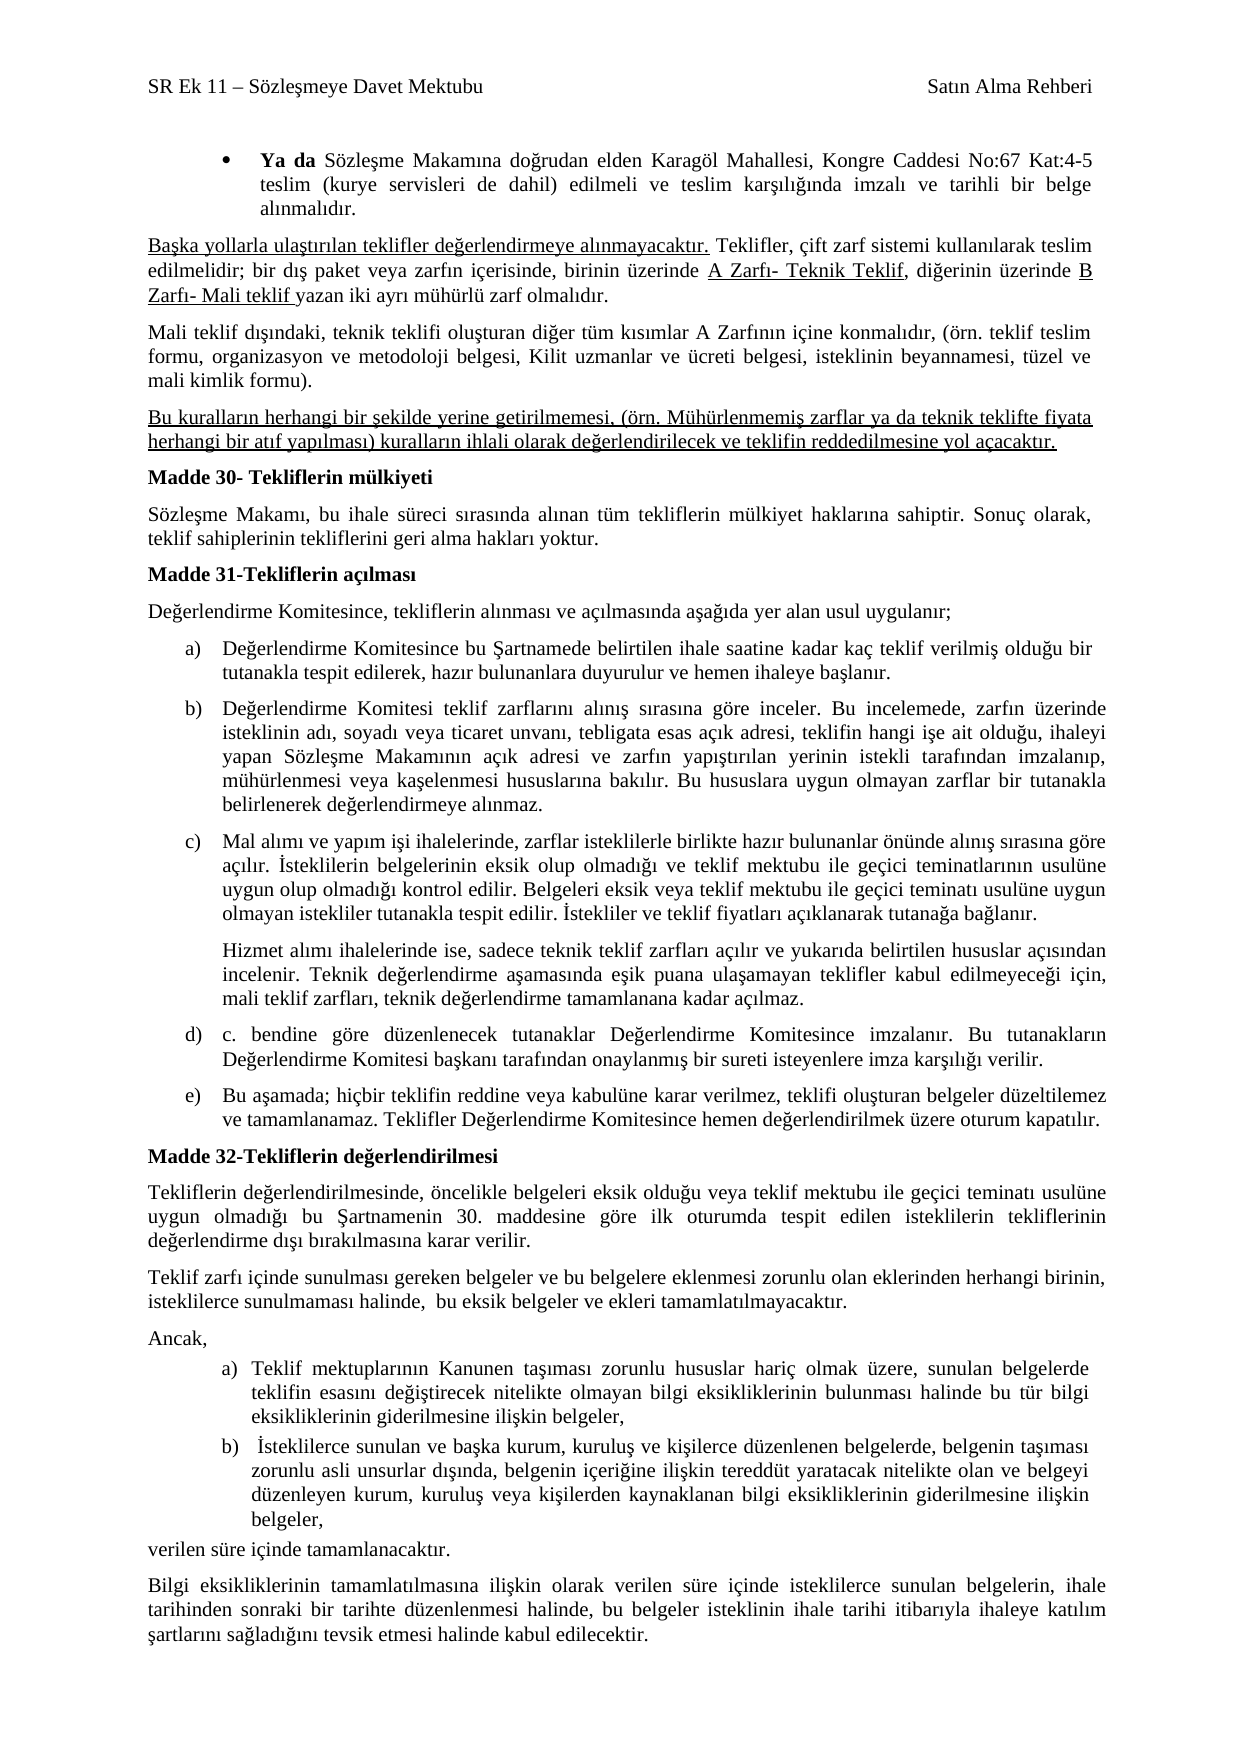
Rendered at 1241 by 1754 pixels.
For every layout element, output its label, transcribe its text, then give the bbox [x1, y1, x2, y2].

text Sözleşme Makamı, bu ihale süreci sırasında alınan tüm tekliflerin mülkiyet haklarına sahiptir. Sonuç olarak, teklif sahiplerinin tekliflerini geri alma hakları yoktur. [148, 502, 1093, 550]
text Madde 32-Tekliflerin değerlendirilmesi [148, 1144, 1107, 1168]
text Madde 31-Tekliflerin açılması [148, 562, 1093, 586]
text Tekliflerin değerlendirilmesinde, öncelikle belgeleri eksik olduğu veya teklif mektubu ile geçici teminatı usulüne uygun olmadığı bu Şartnamenin 30. maddesine göre ilk oturumda tespit edilen isteklilerin tekliflerinin değerlendirme dışı bırakılmasına karar verilir. [148, 1180, 1107, 1252]
list Ya da Sözleşme Makamına doğrudan elden Karagöl Mahallesi, Kongre Caddesi No:67 Kat:4-5 teslim (kurye servisleri de dahil) edilmeli ve teslim karşılığında imzalı ve tarihli bir belge alınmalıdır. [223, 148, 1093, 220]
list Bu aşamada; hiçbir teklifin reddine veya kabulüne karar verilmez, teklifi oluşturan belgeler düzeltilemez ve tamamlanamaz. Teklifler Değerlendirme Komitesince hemen değerlendirilmek üzere oturum kapatılır. [185, 1083, 1107, 1131]
list İsteklilerce sunulan ve başka kurum, kuruluş ve kişilerce düzenlenen belgelerde, belgenin taşıması zorunlu asli unsurlar dışında, belgenin içeriğine ilişkin tereddüt yaratacak nitelikte olan ve belgeyi düzenleyen kurum, kuruluş veya kişilerden kaynaklanan bilgi eksikliklerinin giderilmesine ilişkin belgeler, [221, 1434, 1090, 1531]
text Ancak, [148, 1326, 1090, 1349]
text Mali teklif dışındaki, teknik teklifi oluşturan diğer tüm kısımlar A Zarfının içine konmalıdır, (örn. teklif teslim formu, organizasyon ve metodoloji belgesi, Kilit uzmanlar ve ücreti belgesi, isteklinin beyannamesi, tüzel ve mali kimlik formu). [148, 320, 1093, 392]
text Bu kuralların herhangi bir şekilde yerine getirilmemesi, (örn. Mühürlenmemiş zarflar ya da teknik teklifte fiyata herhangi bir atıf yapılması) kuralların ihlali olarak değerlendirilecek ve teklifin reddedilmesine yol açacaktır. [148, 427, 1093, 453]
text Teklif zarfı içinde sunulması gereken belgeler ve bu belgelere eklenmesi zorunlu olan eklerinden herhangi birinin, isteklilerce sunulmaması halinde, bu eksik belgeler ve ekleri tamamlatılmayacaktır. [148, 1265, 1107, 1313]
text Bu kuralların herhangi bir şekilde yerine getirilmemesi, (örn. Mühürlenmemiş zarflar ya da teknik teklifte fiyata herhangi bir atıf yapılması) kuralların ihlali olarak değerlendirilecek ve teklifin reddedilmesine yol açacaktır. [148, 404, 1093, 425]
text Hizmet alımı ihalelerinde ise, sadece teknik teklif zarfları açılır ve yukarıda belirtilen hususlar açısından incelenir. Teknik değerlendirme aşamasında eşik puana ulaşamayan teklifler kabul edilmeyeceği için, mali teklif zarfları, teknik değerlendirme tamamlanana kadar açılmaz. [222, 938, 1107, 1010]
text Madde 30- Tekliflerin mülkiyeti [148, 465, 1093, 489]
list c. bendine göre düzenlenecek tutanaklar Değerlendirme Komitesince imzalanır. Bu tutanakların Değerlendirme Komitesi başkanı tarafından onaylanmış bir sureti isteyenlere imza karşılığı verilir. [185, 1022, 1107, 1071]
list Mal alımı ve yapım işi ihalelerinde, zarflar isteklilerle birlikte hazır bulunanlar önünde alınış sırasına göre açılır. İsteklilerin belgelerinin eksik olup olmadığı ve teklif mektubu ile geçici teminatlarının usulüne uygun olup olmadığı kontrol edilir. Belgeleri eksik veya teklif mektubu ile geçici teminatı usulüne uygun olmayan istekliler tutanakla tespit edilir. İstekliler ve teklif fiyatları açıklanarak tutanağa bağlanır. [185, 829, 1107, 925]
text verilen süre içinde tamamlanacaktır. [148, 1537, 1090, 1561]
list Değerlendirme Komitesince bu Şartnamede belirtilen ihale saatine kadar kaç teklif verilmiş olduğu bir tutanakla tespit edilerek, hazır bulunanlara duyurulur ve hemen ihaleye başlanır. [185, 636, 1093, 684]
text Değerlendirme Komitesince, tekliflerin alınması ve açılmasında aşağıda yer alan usul uygulanır; [148, 599, 1093, 623]
text Başka yollarla ulaştırılan teklifler değerlendirmeye alınmayacaktır. Teklifler, çift zarf sistemi kullanılarak teslim edilmelidir; bir dış paket veya zarfın içerisinde, birinin üzerinde A Zarfı- Teknik Teklif, diğerinin üzerinde B Zarfı- Mali teklif yazan iki ayrı mühürlü zarf olmalıdır. [148, 232, 1093, 307]
text Bilgi eksikliklerinin tamamlatılmasına ilişkin olarak verilen süre içinde isteklilerce sunulan belgelerin, ihale tarihinden sonraki bir tarihte düzenlenmesi halinde, bu belgeler isteklinin ihale tarihi itibarıyla ihaleye katılım şartlarını sağladığını tevsik etmesi halinde kabul edilecektir. [148, 1573, 1107, 1646]
list Teklif mektuplarının Kanunen taşıması zorunlu hususlar hariç olmak üzere, sunulan belgelerde teklifin esasını değiştirecek nitelikte olmayan bilgi eksikliklerinin bulunması halinde bu tür bilgi eksikliklerinin giderilmesine ilişkin belgeler, [221, 1356, 1090, 1428]
list Değerlendirme Komitesi teklif zarflarını alınış sırasına göre inceler. Bu incelemede, zarfın üzerinde isteklinin adı, soyadı veya ticaret unvanı, tebligata esas açık adresi, teklifin hangi işe ait olduğu, ihaleyi yapan Sözleşme Makamının açık adresi ve zarfın yapıştırılan yerinin istekli tarafından imzalanıp, mühürlenmesi veya kaşelenmesi hususlarına bakılır. Bu hususlara uygun olmayan zarflar bir tutanakla belirlenerek değerlendirmeye alınmaz. [185, 696, 1107, 816]
